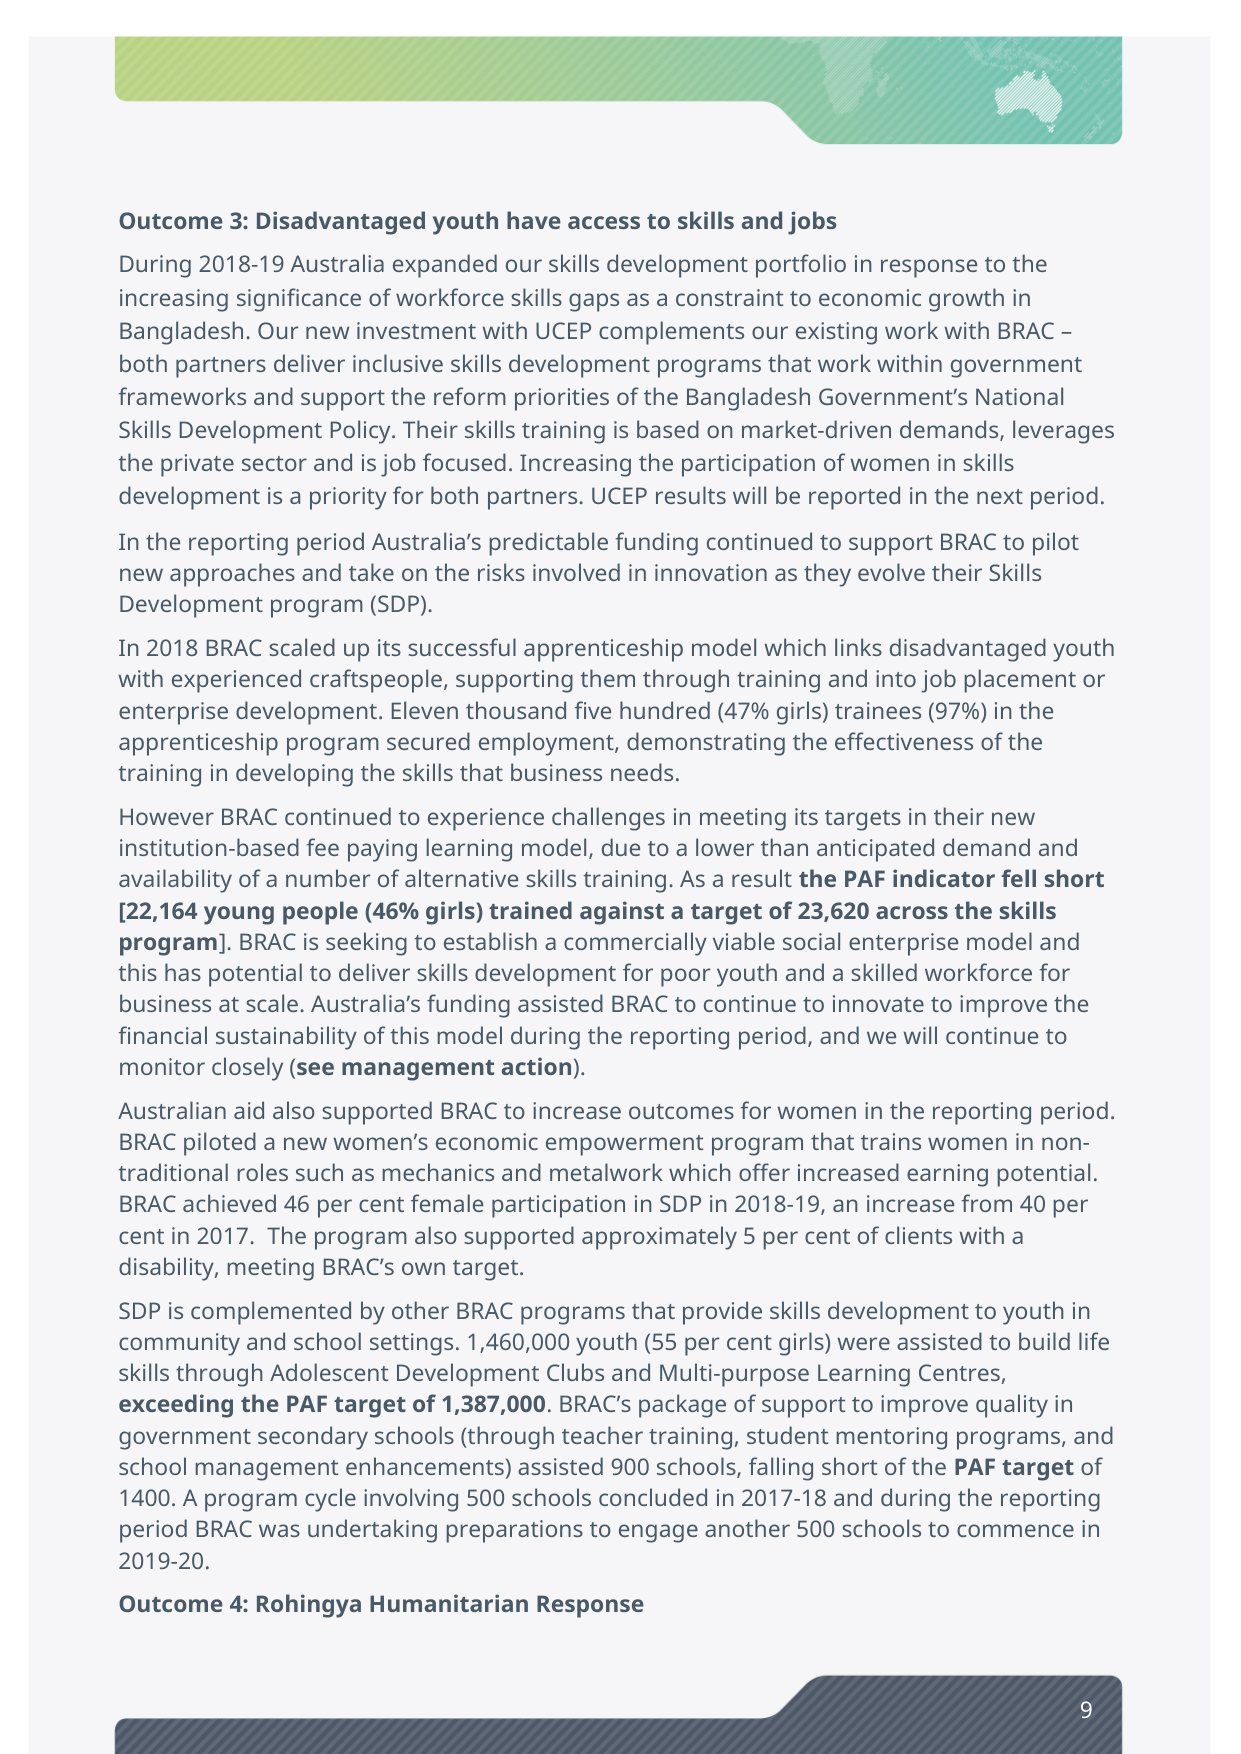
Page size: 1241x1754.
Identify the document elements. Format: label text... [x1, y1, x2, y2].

text Outcome 3: Disadvantaged youth have access to skills and jobs [118, 204, 1122, 236]
text However BRAC continued to experience challenges in meeting its targets in their new institution-based fee paying learning model, due to a lower than anticipated demand and availability of a number of alternative skills training. As a result the PAF indicator fell short [22,164 young people (46% girls) trained against a target of 23,620 across the skills program]. BRAC is seeking to establish a commercially viable social enterprise model and this has potential to deliver skills development for poor youth and a skilled workforce for business at scale. Australia’s funding assisted BRAC to continue to innovate to improve the financial sustainability of this model during the reporting period, and we will continue to monitor closely (see management action). [118, 801, 1122, 1082]
text During 2018-19 Australia expanded our skills development portfolio in response to the increasing significance of workforce skills gaps as a constraint to economic growth in Bangladesh. Our new investment with UCEP complements our existing work with BRAC – both partners deliver inclusive skills development programs that work within government frameworks and support the reform priorities of the Bangladesh Government’s National Skills Development Policy. Their skills training is based on market-driven demands, leverages the private sector and is job focused. Increasing the participation of women in skills development is a priority for both partners. UCEP results will be reported in the next period. [118, 248, 1122, 511]
picture [0, 6, 1240, 1754]
text Australian aid also supported BRAC to increase outcomes for women in the reporting period. BRAC piloted a new women’s economic empowerment program that trains women in non-traditional roles such as mechanics and metalwork which offer increased earning potential. BRAC achieved 46 per cent female participation in SDP in 2018-19, an increase from 40 per cent in 2017. The program also supported approximately 5 per cent of clients with a disability, meeting BRAC’s own target. [118, 1094, 1122, 1282]
text In 2018 BRAC scaled up its successful apprenticeship model which links disadvantaged youth with experienced craftspeople, supporting them through training and into job placement or enterprise development. Eleven thousand five hundred (47% girls) trainees (97%) in the apprenticeship program secured employment, demonstrating the effectiveness of the training in developing the skills that business needs. [118, 632, 1122, 788]
text SDP is complemented by other BRAC programs that provide skills development to youth in community and school settings. 1,460,000 youth (55 per cent girls) were assisted to build life skills through Adolescent Development Clubs and Multi-purpose Learning Centres, exceeding the PAF target of 1,387,000. BRAC’s package of support to improve quality in government secondary schools (through teacher training, student mentoring programs, and school management enhancements) assisted 900 schools, falling short of the PAF target of 1400. A program cycle involving 500 schools concluded in 2017-18 and during the reporting period BRAC was undertaking preparations to engage another 500 schools to commence in 2019-20. [118, 1294, 1122, 1576]
text Outcome 4: Rohingya Humanitarian Response [118, 1588, 1122, 1619]
text In the reporting period Australia’s predictable funding continued to support BRAC to pilot new approaches and take on the risks involved in innovation as they evolve their Skills Development program (SDP). [118, 526, 1122, 619]
